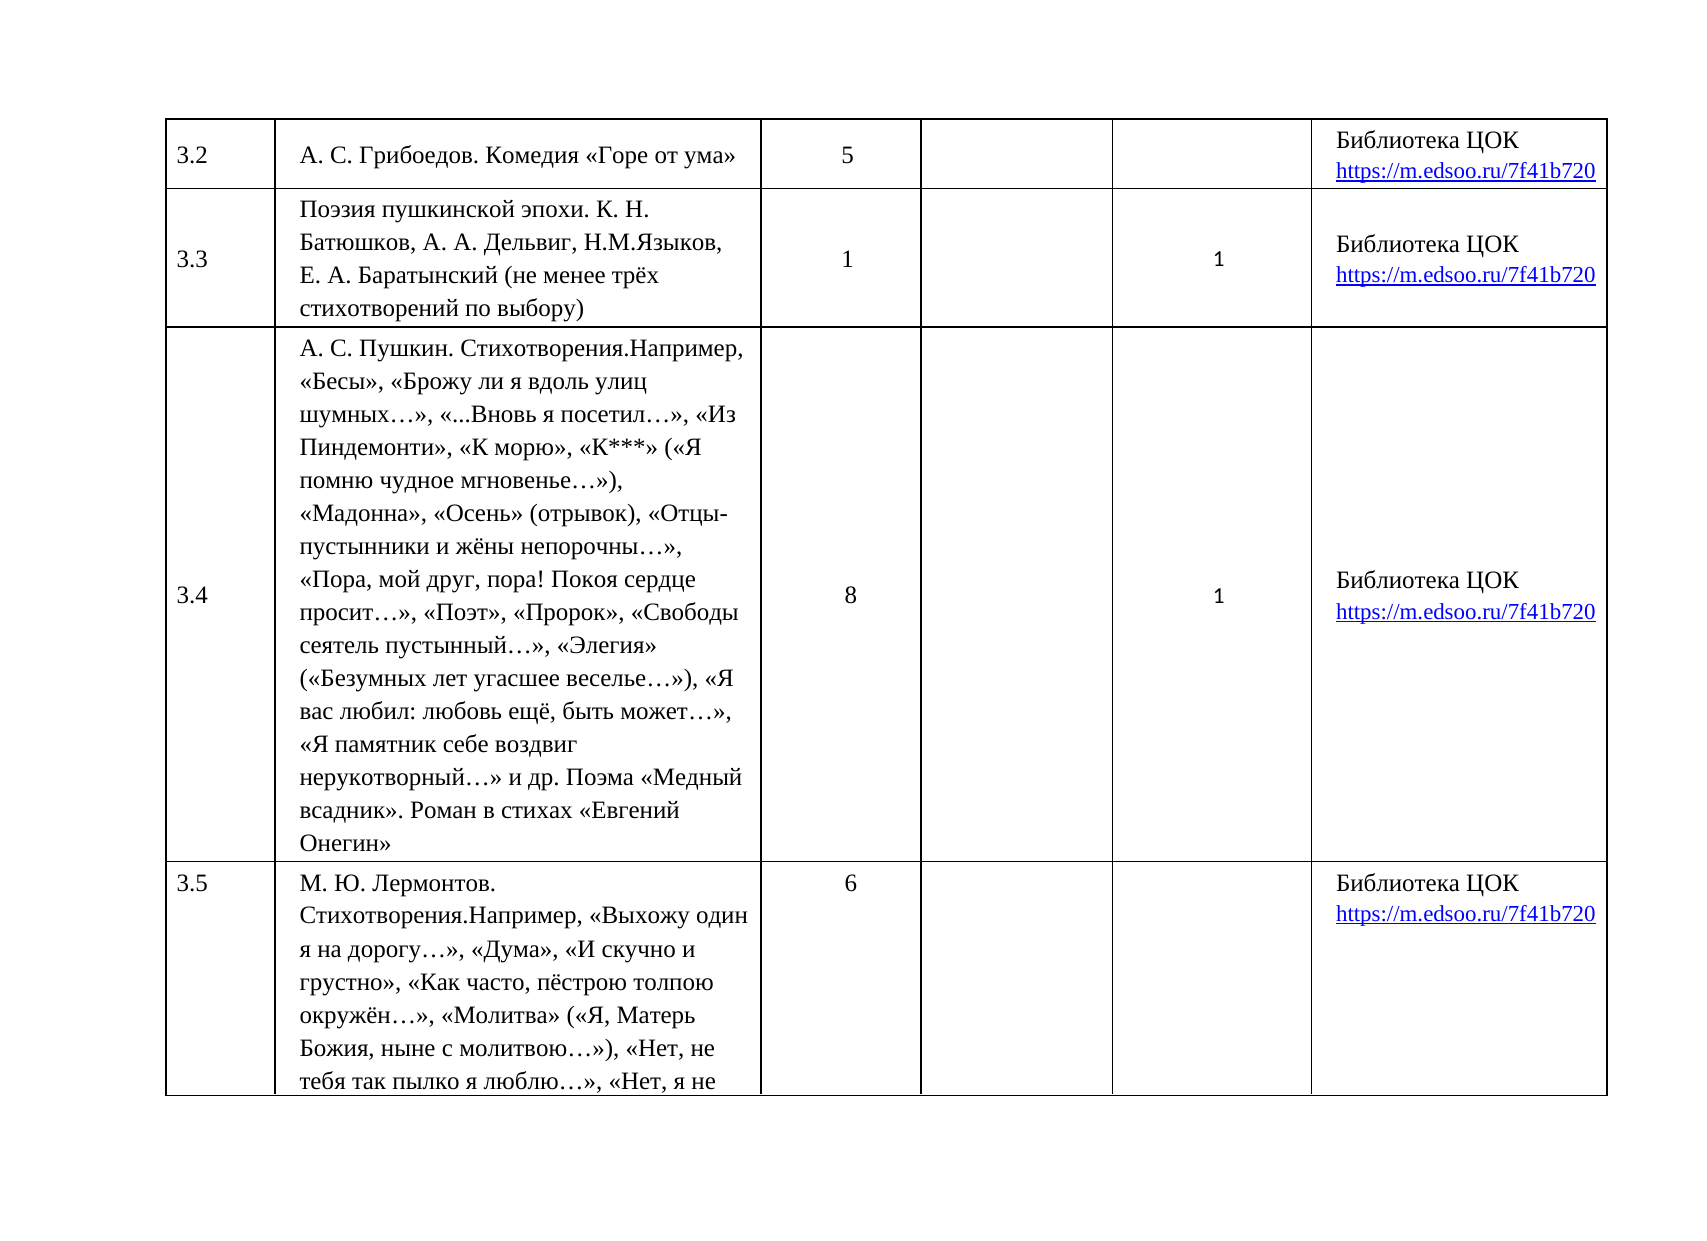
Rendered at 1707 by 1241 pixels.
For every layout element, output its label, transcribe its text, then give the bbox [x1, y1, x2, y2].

table_cell 6 [762, 862, 920, 1094]
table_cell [1312, 120, 1606, 188]
table_cell 1 [1113, 328, 1311, 861]
table_cell А. С. Пушкин. Стихотворения.Например, «Бесы», «Брожу ли я вдоль улиц шумных…», «...Вновь я посетил…», «Из Пиндемонти», «К морю», «К***» («Я помню чудное мгновенье…»), «Мадонна», «Осень» (отрывок), «Отцы-пустынники и жёны непорочны…», «Пора, мой друг, пора! Покоя сердце просит…», «Поэт», «Пророк», «Свободы сеятель пустынный…», «Элегия» («Безумных лет угасшее веселье…»), «Я вас любил: любовь ещё, быть может…», «Я памятник себе воздвиг нерукотворный…» и др. Поэма «Медный всадник». Роман в стихах «Евгений Онегин» [276, 328, 760, 861]
table_cell 5 [762, 120, 920, 188]
table_cell 3.2 [167, 120, 274, 188]
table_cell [1312, 189, 1606, 326]
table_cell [1312, 862, 1606, 1094]
table_cell 1 [762, 189, 920, 326]
table_cell [1113, 862, 1311, 1094]
table_cell [1113, 120, 1311, 188]
table_cell [922, 328, 1112, 861]
table_cell [922, 862, 1112, 1094]
table_cell 3.5 [167, 862, 274, 1094]
table_cell [922, 189, 1112, 326]
table_cell [922, 120, 1112, 188]
table_cell 3.4 [167, 328, 274, 861]
table_cell 1 [1113, 189, 1311, 326]
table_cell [276, 862, 760, 1094]
table_cell 3.3 [167, 189, 274, 326]
table_cell 8 [762, 328, 920, 861]
table_cell А. С. Грибоедов. Комедия «Горе от ума» [276, 120, 760, 188]
table_cell Библиотека ЦОК https://m.edsoo.ru/7f41b720 [1312, 328, 1606, 861]
table_cell Поэзия пушкинской эпохи. К. Н. Батюшков, А. А. Дельвиг, Н.М.Языков, Е. А. Баратынский (не менее трёх стихотворений по выбору) [276, 189, 760, 326]
